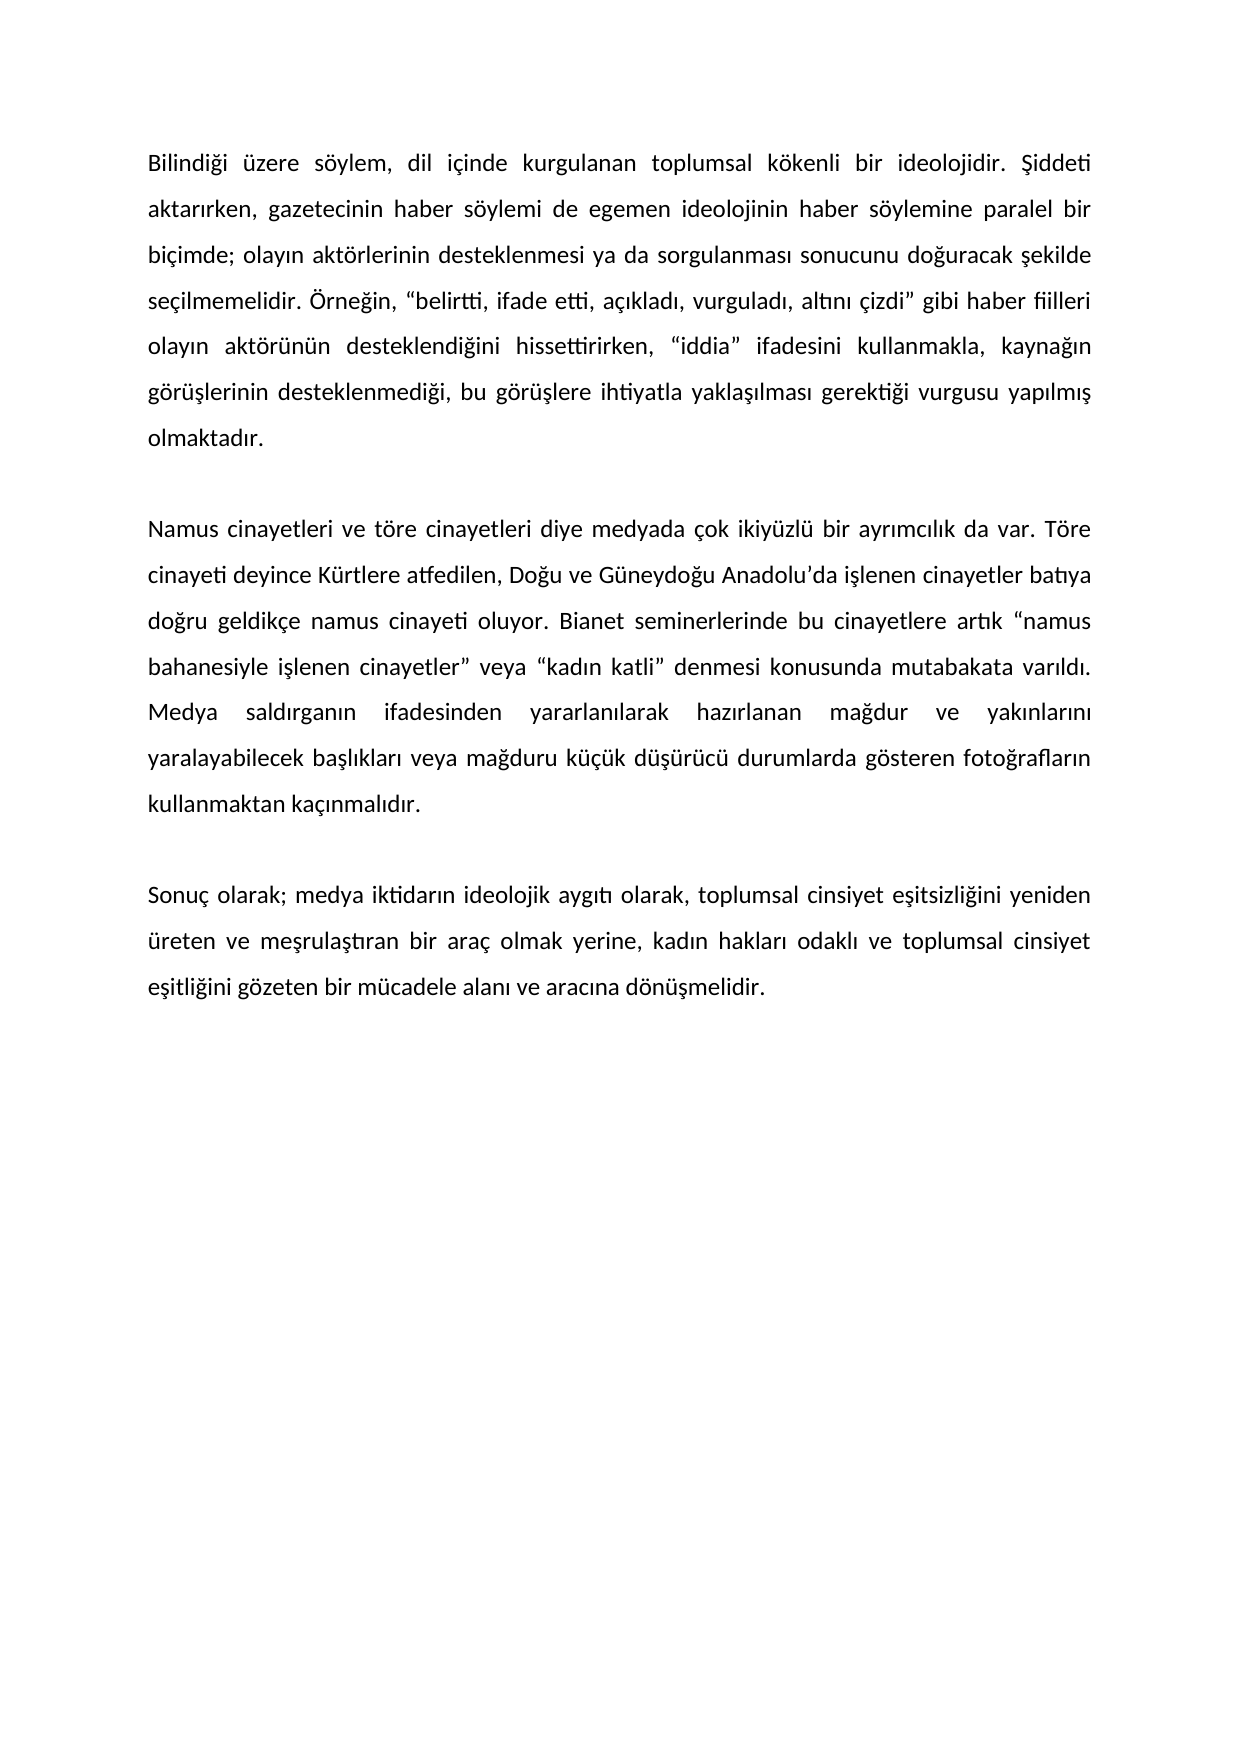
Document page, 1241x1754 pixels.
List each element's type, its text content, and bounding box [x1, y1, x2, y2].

text Bilindiği üzere söylem, dil içinde kurgulanan toplumsal kökenli bir ideolojidir. Şiddeti aktarırken, gazetecinin haber söylemi de egemen ideolojinin haber söylemine paralel bir biçimde; olayın aktörlerinin desteklenmesi ya da sorgulanması sonucunu doğuracak şekilde seçilmemelidir. Örneğin, “belirtti, ifade etti, açıkladı, vurguladı, altını çizdi” gibi haber fiilleri olayın aktörünün desteklendiğini hissettirirken, “iddia” ifadesini kullanmakla, kaynağın görüşlerinin desteklenmediği, bu görüşlere ihtiyatla yaklaşılması gerektiği vurgusu yapılmış olmaktadır. [148, 148, 1093, 452]
text Namus cinayetleri ve töre cinayetleri diye medyada çok ikiyüzlü bir ayrımcılık da var. Töre cinayeti deyince Kürtlere atfedilen, Doğu ve Güneydoğu Anadolu’da işlenen cinayetler batıya doğru geldikçe namus cinayeti oluyor. Bianet seminerlerinde bu cinayetlere artık “namus bahanesiyle işlenen cinayetler” veya “kadın katli” denmesi konusunda mutabakata varıldı. Medya saldırganın ifadesinden yararlanılarak hazırlanan mağdur ve yakınlarını yaralayabilecek başlıkları veya mağduru küçük düşürücü durumlarda gösteren fotoğrafların kullanmaktan kaçınmalıdır. [148, 513, 1093, 818]
text Sonuç olarak; medya iktidarın ideolojik aygıtı olarak, toplumsal cinsiyet eşitsizliğini yeniden üreten ve meşrulaştıran bir araç olmak yerine, kadın hakları odaklı ve toplumsal cinsiyet eşitliğini gözeten bir mücadele alanı ve aracına dönüşmelidir. [148, 879, 1093, 1001]
